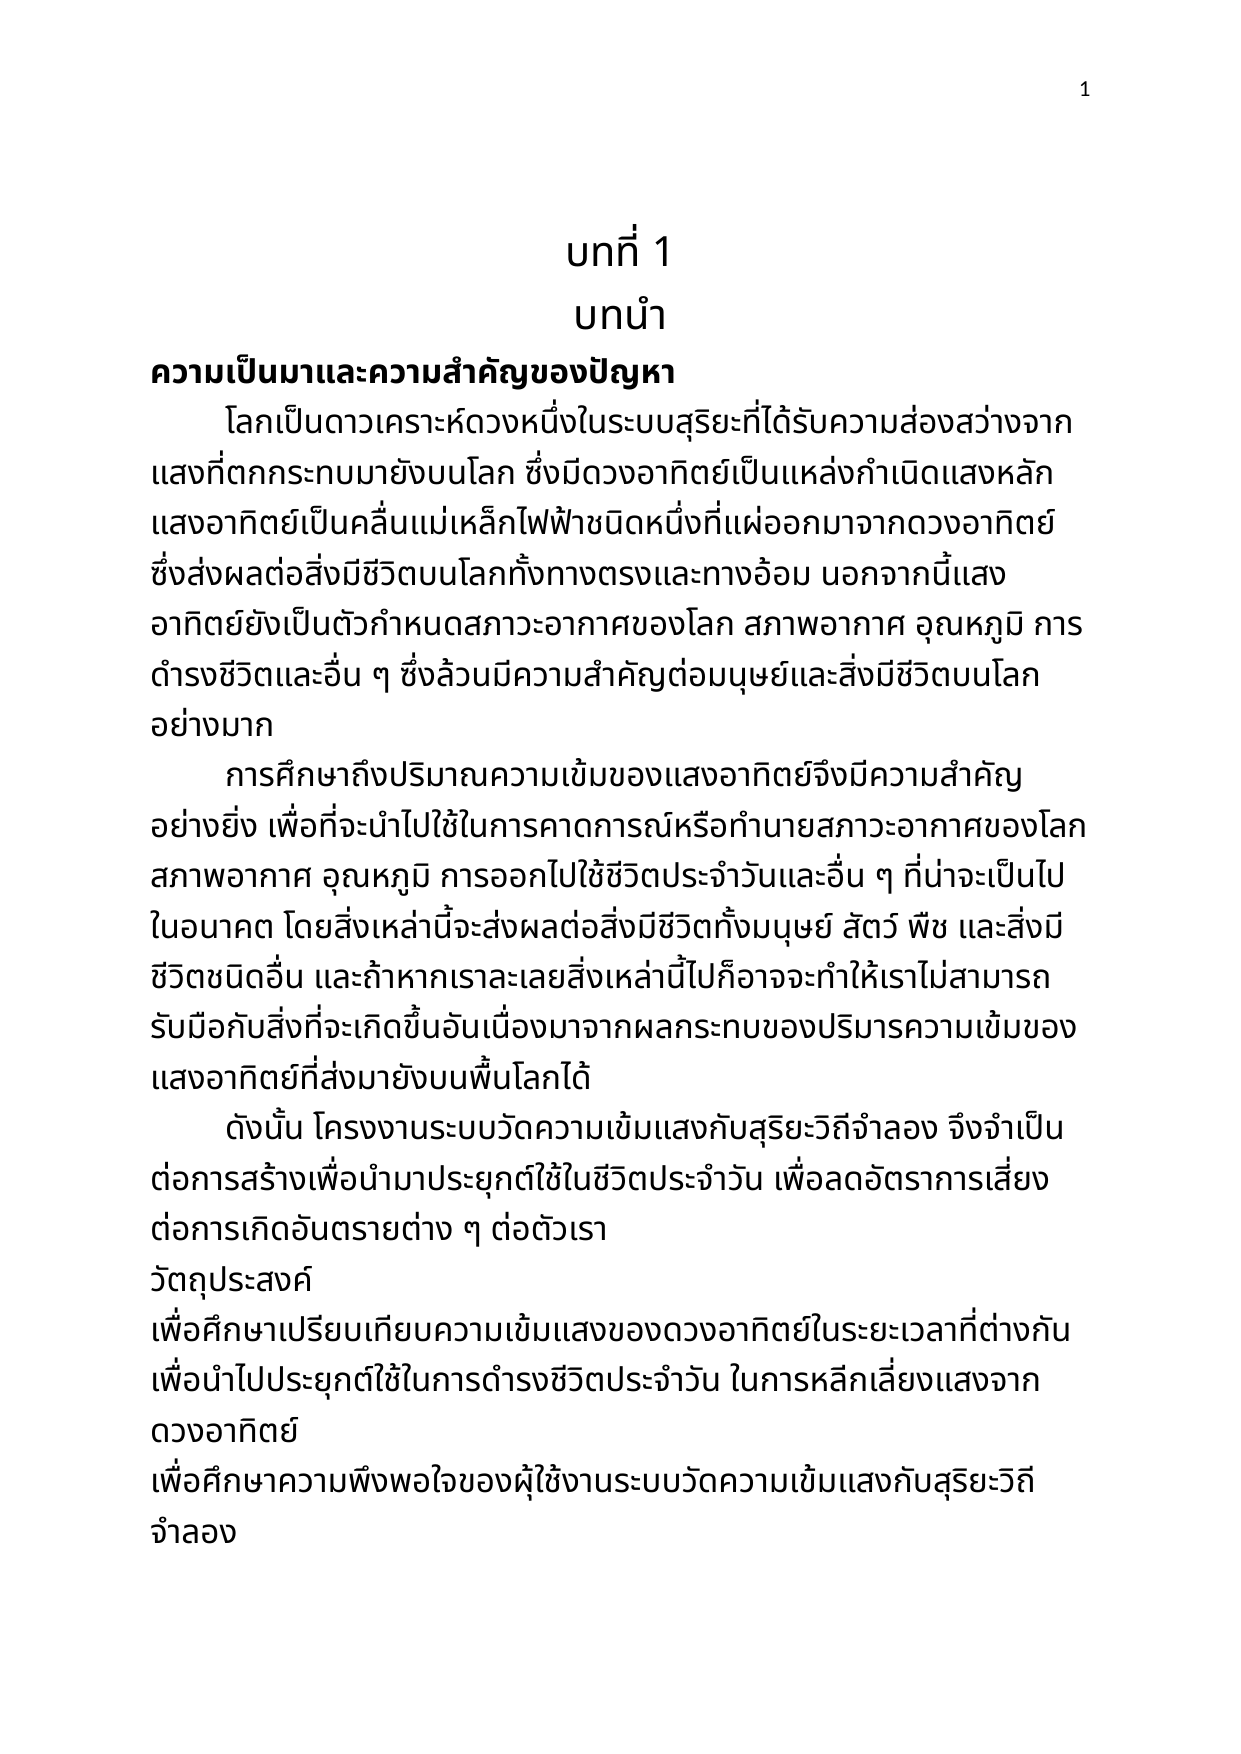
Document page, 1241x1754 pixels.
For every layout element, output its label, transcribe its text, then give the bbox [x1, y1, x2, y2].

text เพื่อนำไปประยุกต์ใช้ในการดำรงชีวิตประจำวัน ในการหลีกเลี่ยงแสงจากดวงอาทิตย์ [150, 1356, 1090, 1457]
text โลกเป็นดาวเคราะห์ดวงหนึ่งในระบบสุริยะที่ได้รับความส่องสว่างจากแสงที่ตกกระทบมายังบนโลก ซึ่งมีดวงอาทิตย์เป็นแหล่งกำเนิดแสงหลัก แสงอาทิตย์เป็นคลื่นแม่เหล็กไฟฟ้าชนิดหนึ่งที่แผ่ออกมาจากดวงอาทิตย์ ซึ่งส่งผลต่อสิ่งมีชีวิตบนโลกทั้งทางตรงและทางอ้อม นอกจากนี้แสงอาทิตย์ยังเป็นตัวกำหนดสภาวะอากาศของโลก สภาพอากาศ อุณหภูมิ การดำรงชีวิตและอื่น ๆ ซึ่งล้วนมีความสำคัญต่อมนุษย์และสิ่งมีชีวิตบนโลกอย่างมาก [150, 398, 1090, 751]
text เพื่อศึกษาความพึงพอใจของผุ้ใช้งานระบบวัดความเข้มแสงกับสุริยะวิถีจำลอง [150, 1457, 1090, 1558]
text วัตถุประสงค์ [150, 1256, 1090, 1306]
text ดังนั้น โครงงานระบบวัดความเข้มแสงกับสุริยะวิถีจำลอง จึงจำเป็นต่อการสร้างเพื่อนำมาประยุกต์ใช้ในชีวิตประจำวัน เพื่อลดอัตราการเสี่ยงต่อการเกิดอันตรายต่าง ๆ ต่อตัวเรา [150, 1104, 1090, 1256]
text บทที่ 1 [150, 222, 1090, 285]
text บทนำ [150, 285, 1090, 348]
text เพื่อศึกษาเปรียบเทียบความเข้มแสงของดวงอาทิตย์ในระยะเวลาที่ต่างกัน [150, 1306, 1090, 1356]
text ความเป็นมาและความสำคัญของปัญหา [150, 348, 1090, 398]
text การศึกษาถึงปริมาณความเข้มของแสงอาทิตย์จึงมีความสำคัญอย่างยิ่ง เพื่อที่จะนำไปใช้ในการคาดการณ์หรือทำนายสภาวะอากาศของโลก สภาพอากาศ อุณหภูมิ การออกไปใช้ชีวิตประจำวันและอื่น ๆ ที่น่าจะเป็นไปในอนาคต โดยสิ่งเหล่านี้จะส่งผลต่อสิ่งมีชีวิตทั้งมนุษย์ สัตว์ พืช และสิ่งมีชีวิตชนิดอื่น และถ้าหากเราละเลยสิ่งเหล่านี้ไปก็อาจจะทำให้เราไม่สามารถรับมือกับสิ่งที่จะเกิดขึ้นอันเนื่องมาจากผลกระทบของปริมารความเข้มของแสงอาทิตย์ที่ส่งมายังบนพื้นโลกได้ [150, 751, 1090, 1104]
